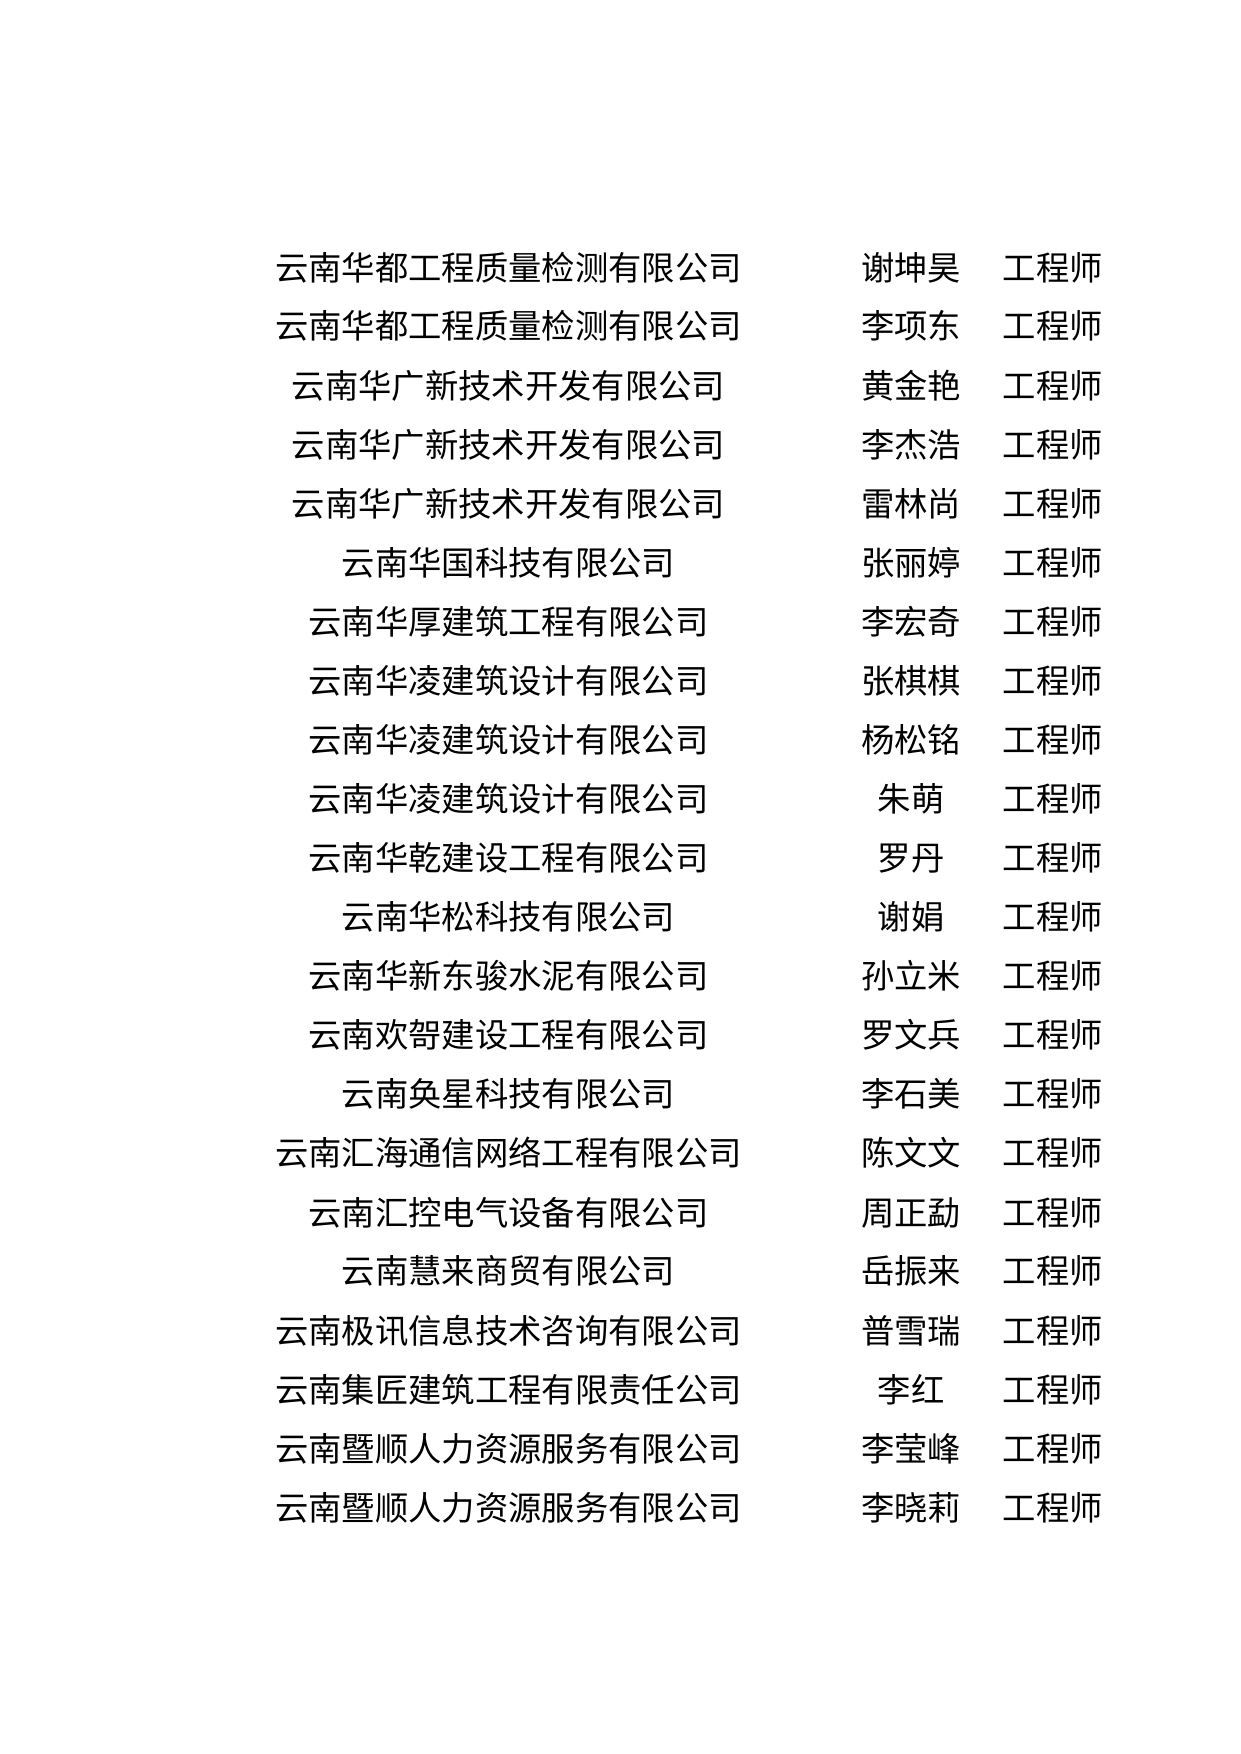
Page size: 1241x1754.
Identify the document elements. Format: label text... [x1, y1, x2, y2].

table_cell 工程师 [974, 705, 1131, 764]
table_cell 工程师 [974, 1119, 1131, 1178]
table_cell 云南华都工程质量检测有限公司 [169, 233, 848, 292]
table_cell 工程师 [974, 410, 1131, 469]
table_cell 云南华乾建设工程有限公司 [169, 824, 848, 883]
table_cell 周正勐 [848, 1178, 974, 1237]
table_cell 云南华新东骏水泥有限公司 [169, 942, 848, 1001]
table_cell 工程师 [974, 646, 1131, 705]
table_cell 李晓莉 [848, 1473, 974, 1532]
table_cell 云南华都工程质量检测有限公司 [169, 292, 848, 351]
table_cell 云南汇海通信网络工程有限公司 [169, 1119, 848, 1178]
table_cell 云南华凌建筑设计有限公司 [169, 765, 848, 823]
table_cell 工程师 [974, 469, 1131, 528]
table_cell 工程师 [974, 1296, 1131, 1355]
table_cell 李石美 [848, 1060, 974, 1119]
table_cell 工程师 [974, 1001, 1131, 1060]
table_cell 工程师 [974, 292, 1131, 351]
table_cell 普雪瑞 [848, 1296, 974, 1355]
table_cell 云南汇控电气设备有限公司 [169, 1178, 848, 1237]
table_cell 雷林尚 [848, 469, 974, 528]
table_cell 云南奂星科技有限公司 [169, 1060, 848, 1119]
table_cell 工程师 [974, 233, 1131, 292]
table_cell 云南华广新技术开发有限公司 [169, 469, 848, 528]
table_cell 李红 [848, 1355, 974, 1414]
table_cell 谢娟 [848, 883, 974, 942]
table_cell 孙立米 [848, 942, 974, 1001]
table_cell 云南华松科技有限公司 [169, 883, 848, 942]
table_cell 工程师 [974, 1237, 1131, 1296]
table_cell 云南华广新技术开发有限公司 [169, 351, 848, 410]
table_cell 工程师 [974, 528, 1131, 587]
table_cell 黄金艳 [848, 351, 974, 410]
table_cell 工程师 [974, 1060, 1131, 1119]
table_cell 工程师 [974, 587, 1131, 646]
table_cell 岳振来 [848, 1237, 974, 1296]
table_cell 云南华广新技术开发有限公司 [169, 410, 848, 469]
table_cell 张棋棋 [848, 646, 974, 705]
table_cell 张丽婷 [848, 528, 974, 587]
table_cell 李宏奇 [848, 587, 974, 646]
table_cell 工程师 [974, 1178, 1131, 1237]
table_cell 工程师 [974, 765, 1131, 823]
table_cell 工程师 [974, 351, 1131, 410]
table_cell 云南暨顺人力资源服务有限公司 [169, 1414, 848, 1473]
table_cell 罗丹 [848, 824, 974, 883]
table_cell 云南慧来商贸有限公司 [169, 1237, 848, 1296]
table_cell 杨松铭 [848, 705, 974, 764]
table_cell 云南欢哿建设工程有限公司 [169, 1001, 848, 1060]
table_cell 李莹峰 [848, 1414, 974, 1473]
table_cell 云南华国科技有限公司 [169, 528, 848, 587]
table_cell 云南华凌建筑设计有限公司 [169, 646, 848, 705]
table_cell 陈文文 [848, 1119, 974, 1178]
table_cell 工程师 [974, 1414, 1131, 1473]
table_cell 李杰浩 [848, 410, 974, 469]
table_cell 工程师 [974, 942, 1131, 1001]
table_cell 工程师 [974, 824, 1131, 883]
table_cell 云南华厚建筑工程有限公司 [169, 587, 848, 646]
table_cell 李项东 [848, 292, 974, 351]
table_cell 罗文兵 [848, 1001, 974, 1060]
table_cell 工程师 [974, 1355, 1131, 1414]
table_cell 谢坤昊 [848, 233, 974, 292]
table_cell 朱萌 [848, 765, 974, 823]
table_cell 云南暨顺人力资源服务有限公司 [169, 1473, 848, 1532]
table_cell 云南华凌建筑设计有限公司 [169, 705, 848, 764]
table_cell 工程师 [974, 1473, 1131, 1532]
table_cell 工程师 [974, 883, 1131, 942]
table_cell 云南集匠建筑工程有限责任公司 [169, 1355, 848, 1414]
table_cell 云南极讯信息技术咨询有限公司 [169, 1296, 848, 1355]
